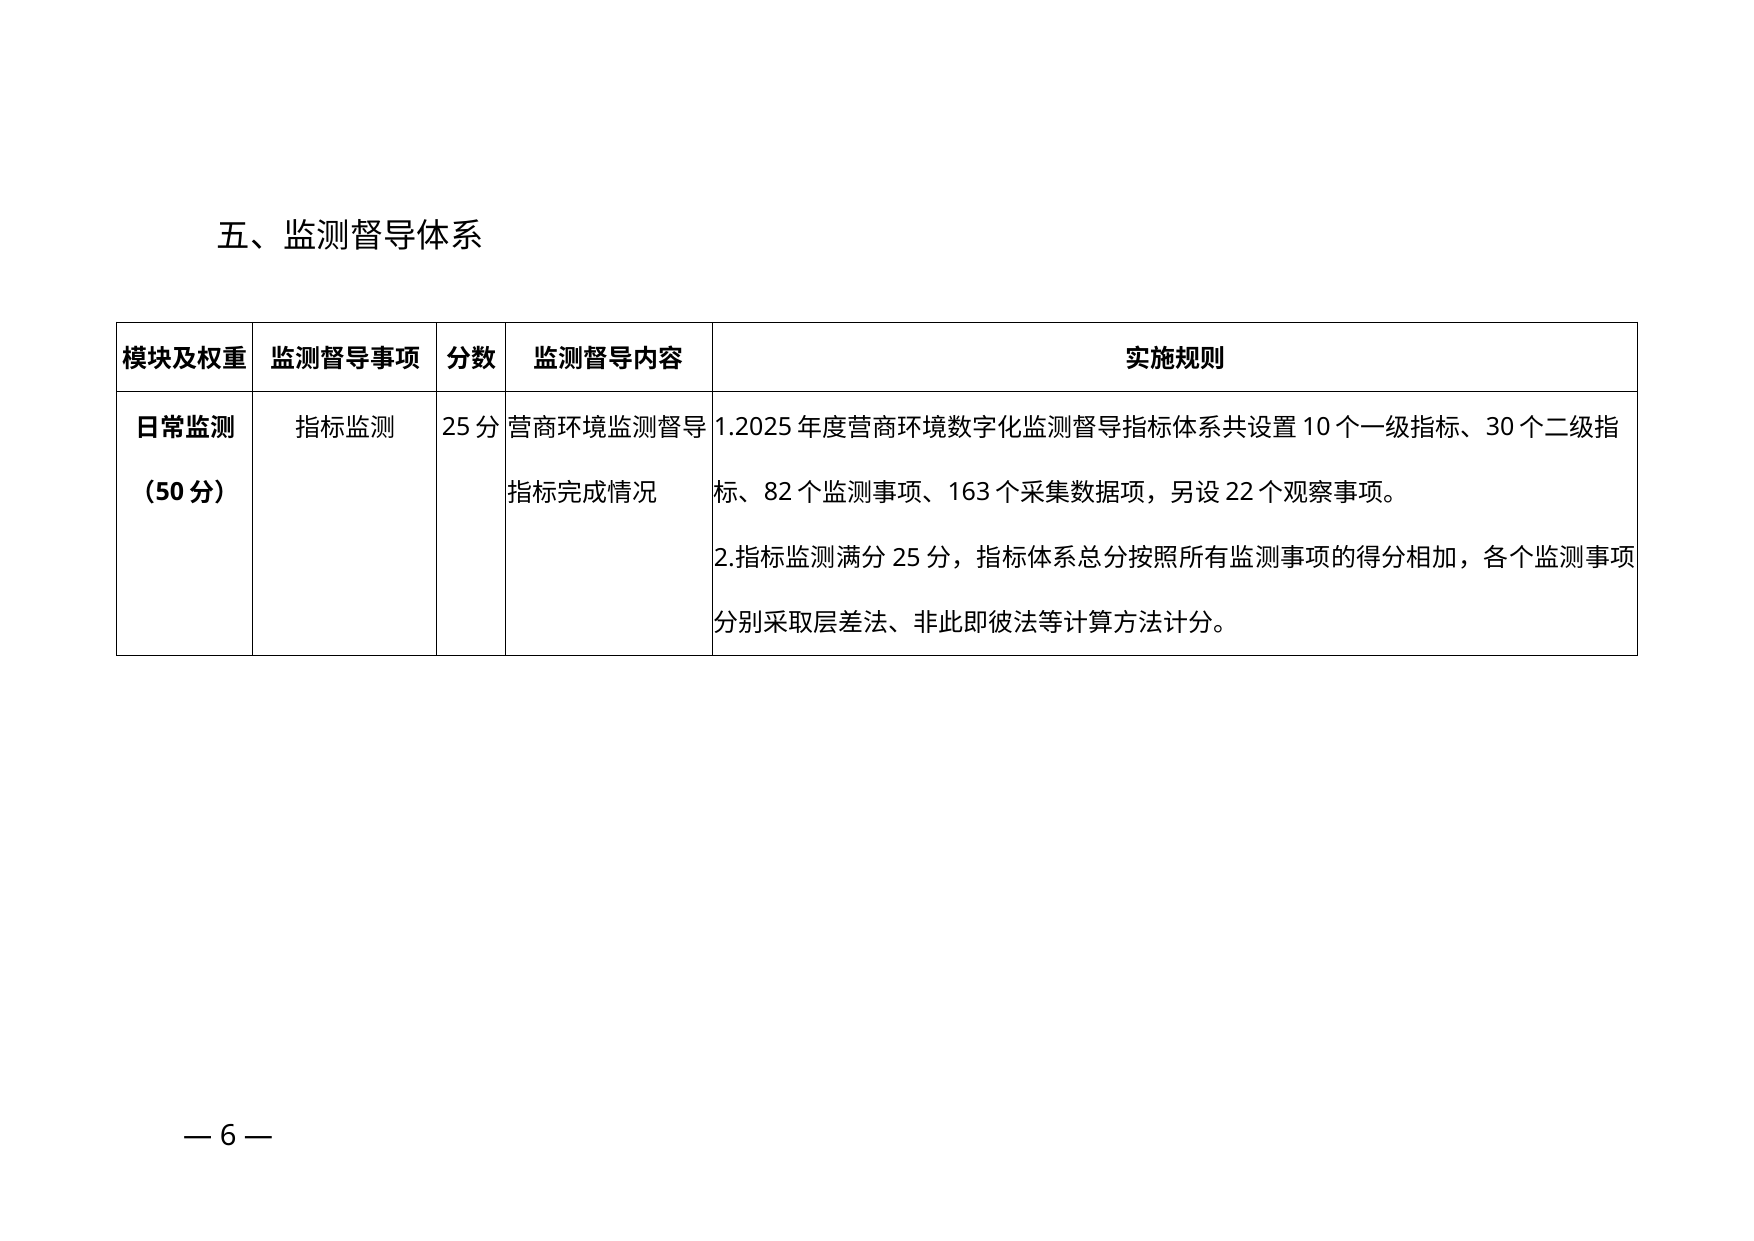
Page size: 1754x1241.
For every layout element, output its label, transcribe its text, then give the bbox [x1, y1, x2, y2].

table_cell 营商环境监测督导指标完成情况 [506, 392, 712, 655]
table_cell 1.2025年度营商环境数字化监测督导指标体系共设置10个一级指标、30个二级指标、82个监测事项、163个采集数据项，另设22个观察事项。 2.指标监测满分25分，指标体系总分按照所有监测事项的得分相加，各个监测事项分别采取层差法、非此即彼法等计算方法计分。 [713, 392, 1637, 655]
table_header 模块及权重 [117, 323, 252, 391]
table_header 监测督导事项 [253, 323, 436, 391]
table_header 实施规则 [713, 323, 1637, 391]
table_header 监测督导内容 [506, 323, 712, 391]
list 五、监测督导体系 [150, 198, 1604, 321]
table_cell 指标监测 [253, 392, 436, 655]
table_cell 25分 [437, 392, 505, 655]
table_cell 日常监测 （50分） [117, 392, 252, 655]
table_header 分数 [437, 323, 505, 391]
